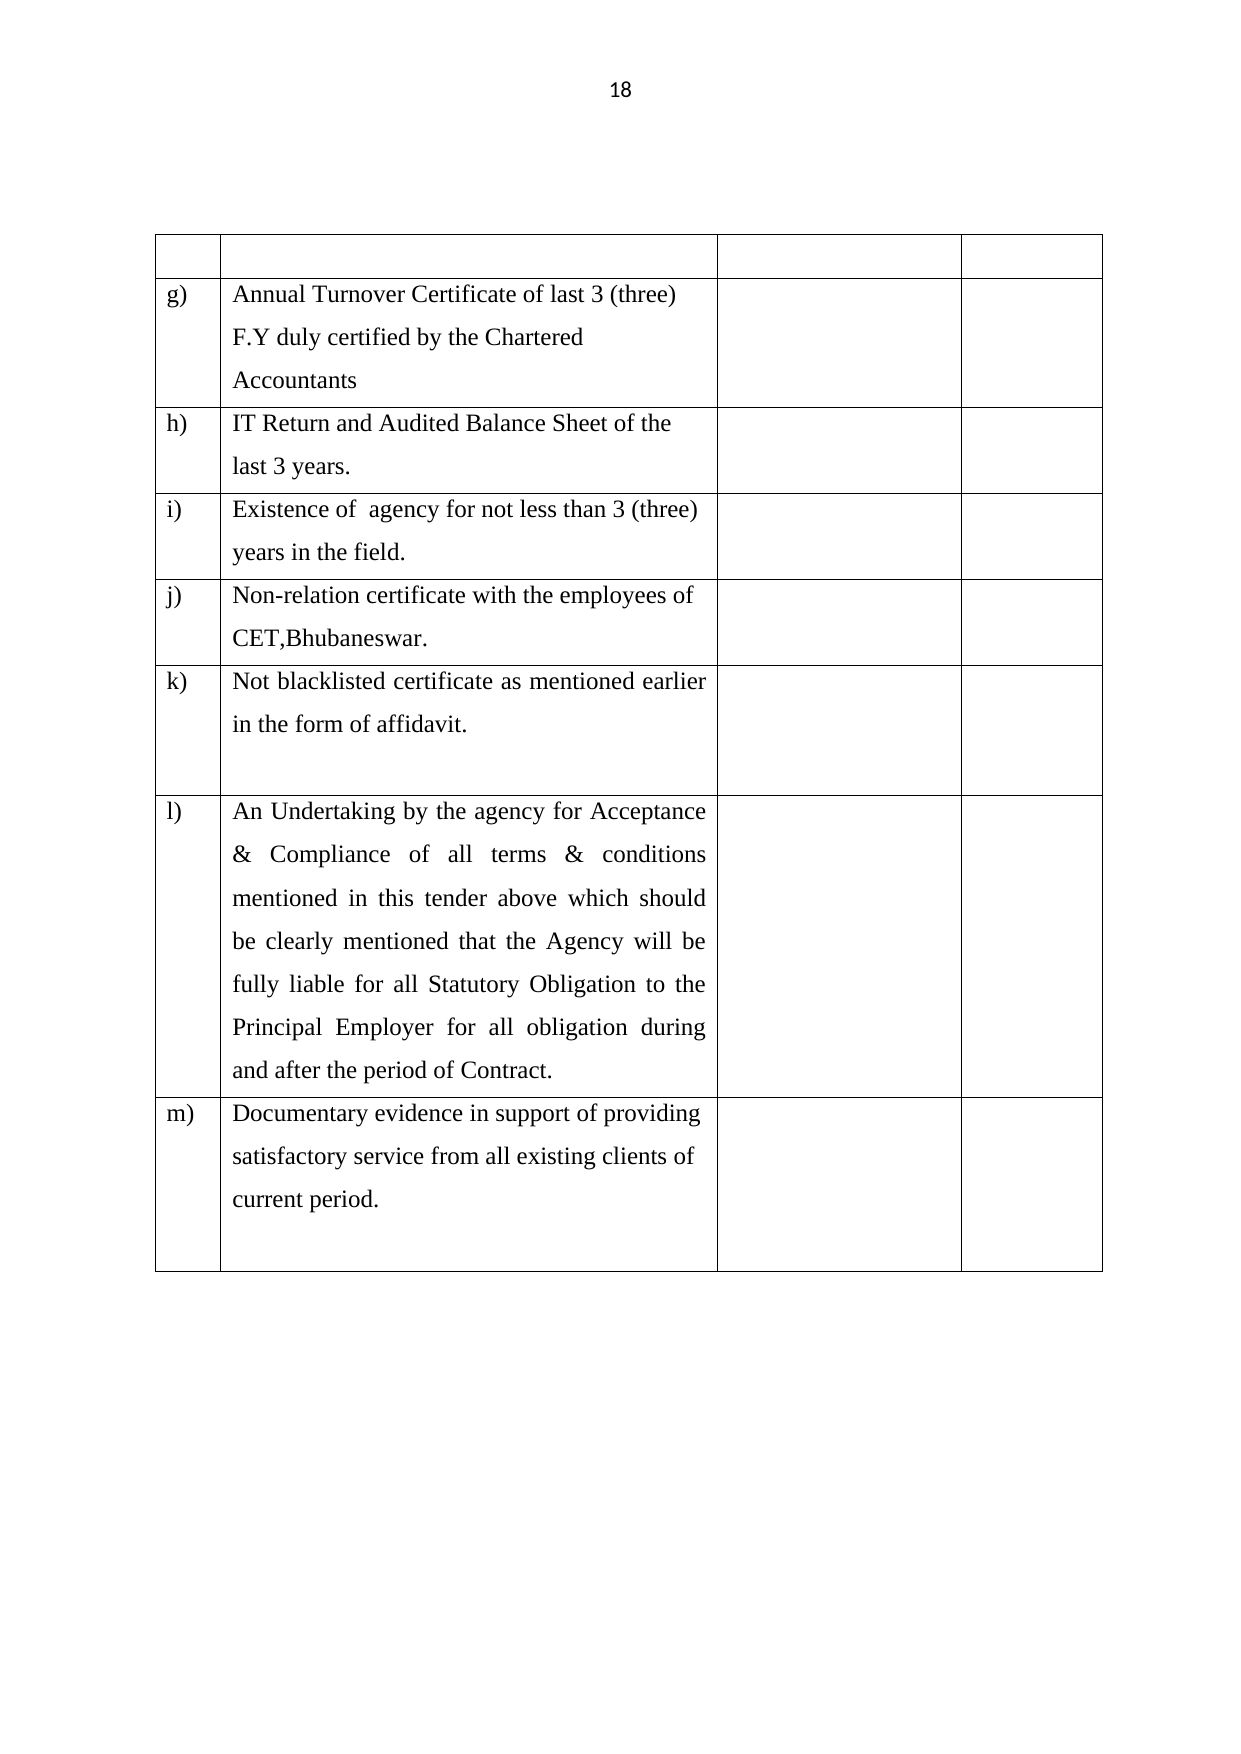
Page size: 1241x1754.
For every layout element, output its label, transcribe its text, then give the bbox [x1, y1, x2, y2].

table_cell [156, 279, 220, 407]
table_cell Existence of agency for not less than 3 (three) years in the field. [221, 494, 717, 579]
table_cell [156, 580, 220, 665]
table_cell [718, 1098, 961, 1271]
table_cell [718, 796, 961, 1097]
table_cell [156, 1098, 220, 1271]
table_cell [962, 408, 1102, 493]
table_cell Documentary evidence in support of providing satisfactory service from all existing clients of current period. [221, 1098, 717, 1271]
table_cell [718, 235, 961, 278]
table_cell [718, 580, 961, 665]
table_cell [962, 235, 1102, 278]
table_cell Annual Turnover Certificate of last 3 (three) F.Y duly certified by the Chartered Accountants [221, 279, 717, 407]
table_cell [718, 666, 961, 795]
table_cell [962, 580, 1102, 665]
table_cell [156, 796, 220, 1097]
table_cell [718, 279, 961, 407]
table_cell [962, 279, 1102, 407]
table_cell An Undertaking by the agency for Acceptance & Compliance of all terms & conditions mentioned in this tender above which should be clearly mentioned that the Agency will be fully liable for all Statutory Obligation to the Principal Employer for all obligation during and after the period of Contract. [221, 796, 717, 1097]
table_cell IT Return and Audited Balance Sheet of the last 3 years. [221, 408, 717, 493]
table_cell [156, 235, 220, 278]
table_cell [962, 666, 1102, 795]
table_cell [962, 796, 1102, 1097]
table_cell [156, 494, 220, 579]
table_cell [221, 235, 717, 278]
table_cell [156, 666, 220, 795]
table_cell Non-relation certificate with the employees of CET,Bhubaneswar. [221, 580, 717, 665]
table_cell Not blacklisted certificate as mentioned earlier in the form of affidavit. [221, 666, 717, 795]
table_cell [718, 494, 961, 579]
table_cell [718, 408, 961, 493]
table_cell [962, 1098, 1102, 1271]
table_cell [156, 408, 220, 493]
table_cell [962, 494, 1102, 579]
